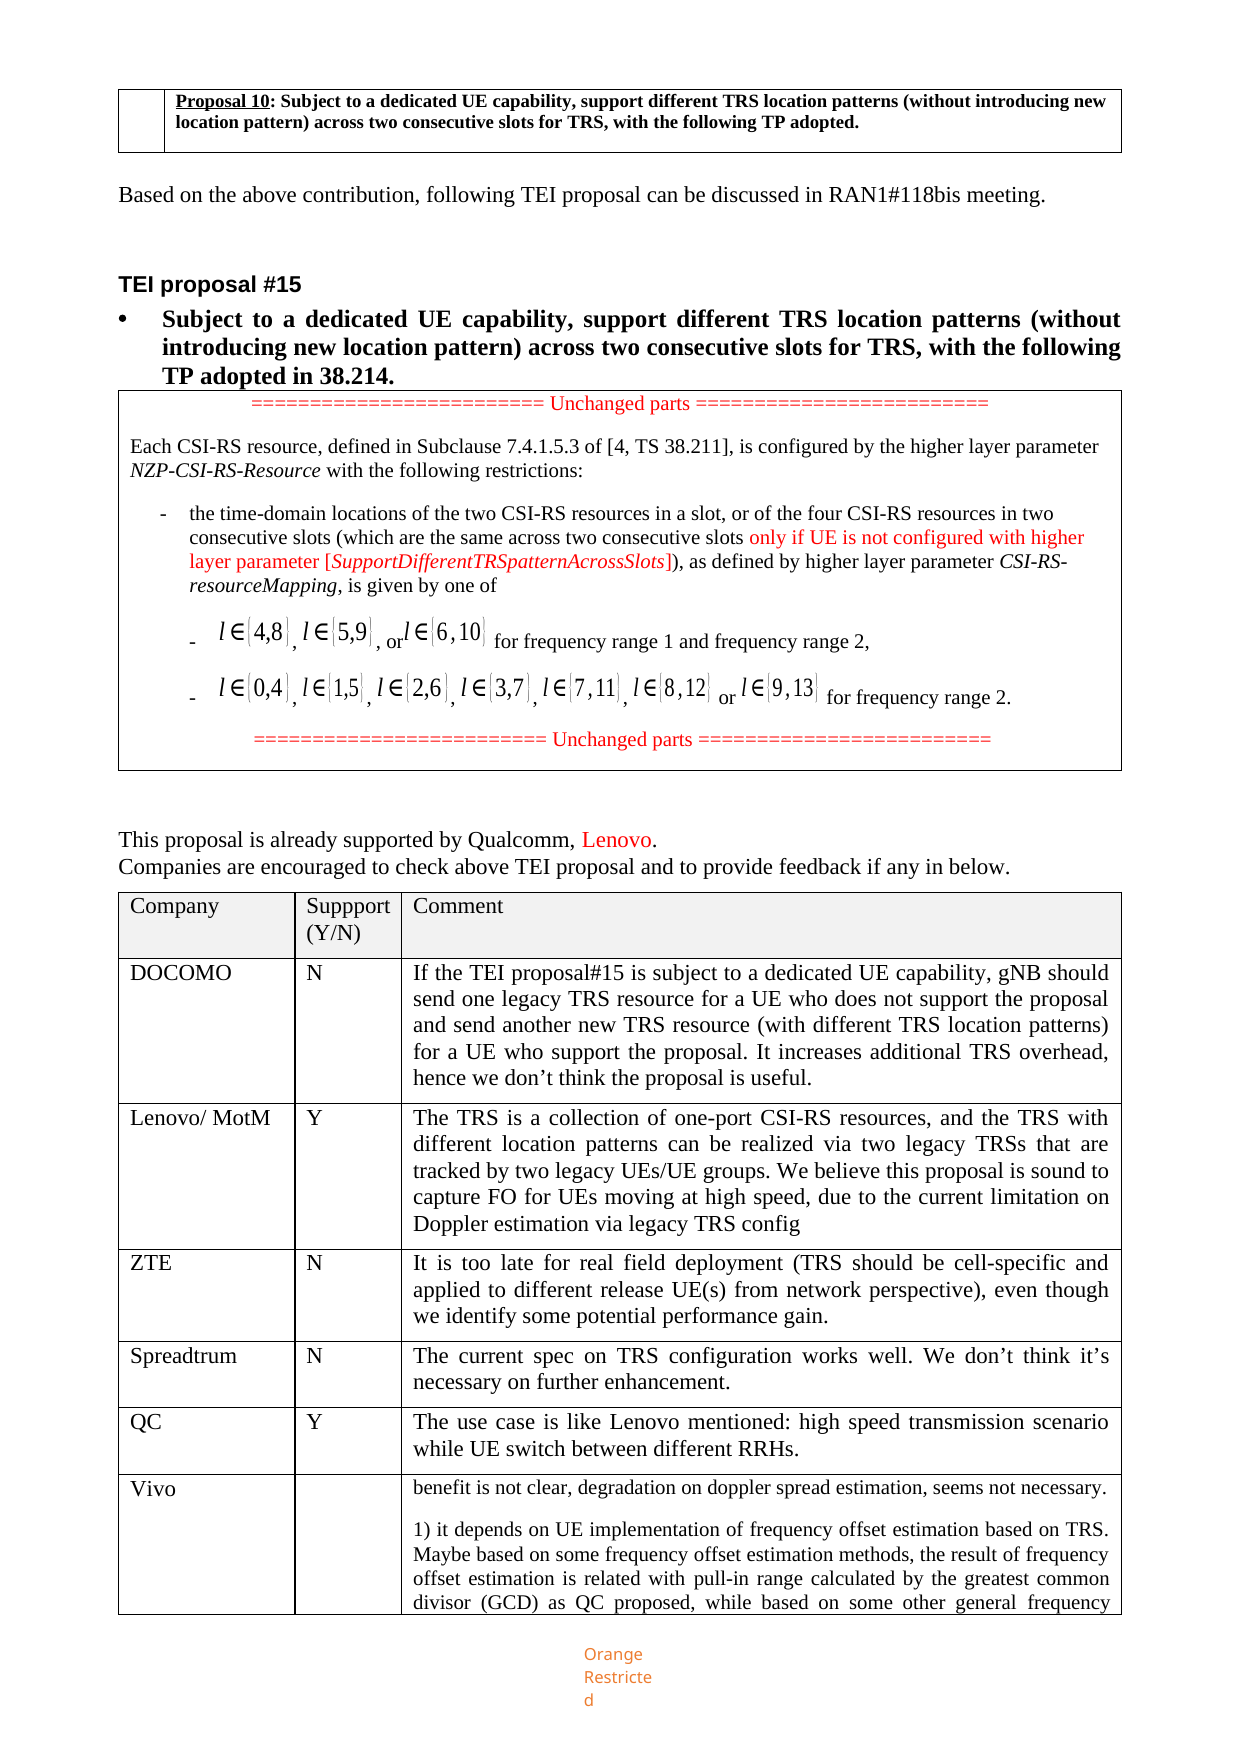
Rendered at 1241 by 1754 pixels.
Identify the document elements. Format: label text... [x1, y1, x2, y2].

table_header Suppport (Y/N) [296, 893, 401, 958]
table_cell ZTE [119, 1250, 294, 1341]
table_cell The TRS is a collection of one-port CSI-RS resources, and the TRS with different location patterns can be realized via two legacy TRSs that are tracked by two legacy UEs/UE groups. We believe this proposal is sound to capture FO for UEs moving at high speed, due to the current limitation on Doppler estimation via legacy TRS config [402, 1104, 1121, 1248]
table_cell Y [296, 1408, 401, 1473]
table_cell Lenovo/ MotM [119, 1104, 294, 1248]
table_header ========================= Unchanged parts ========================= Each CSI-RS resource, defined in Subclause 7.4.1.5.3 of [4, TS 38.211], is configured by the higher layer parameter NZP-CSI-RS-Resource with the following restrictions: - the time-domain locations of the two CSI-RS resources in a slot, or of the four CSI-RS resources in two consecutive slots (which are the same across two consecutive slots only if UE is not configured with higher layer parameter [SupportDifferentTRSpatternAcrossSlots]), as defined by higher layer parameter CSI-RS-resourceMapping, is given by one of - , , or for frequency range 1 and frequency range 2, - , , , , , or for frequency range 2. ========================= Unchanged parts ========================= [119, 391, 1121, 770]
text Based on the above contribution, following TEI proposal can be discussed in RAN1#118bis meeting. [118, 181, 1122, 208]
table_cell The current spec on TRS configuration works well. We don’t think it’s necessary on further enhancement. [402, 1342, 1121, 1407]
list Subject to a dedicated UE capability, support different TRS location patterns (without introducing new location pattern) across two consecutive slots for TRS, with the following TP adopted in 38.214. [118, 304, 1122, 390]
table_cell Y [296, 1104, 401, 1248]
table_cell Spreadtrum [119, 1342, 294, 1407]
subtitle TEI proposal #15 [118, 271, 1122, 297]
table_cell DOCOMO [119, 959, 294, 1103]
table_cell [296, 1475, 401, 1614]
text Companies are encouraged to check above TEI proposal and to provide feedback if any in below. [118, 853, 1122, 879]
table_cell N [296, 1342, 401, 1407]
table_cell If the TEI proposal#15 is subject to a dedicated UE capability, gNB should send one legacy TRS resource for a UE who does not support the proposal and send another new TRS resource (with different TRS location patterns) for a UE who support the proposal. It increases additional TRS overhead, hence we don’t think the proposal is useful. [402, 959, 1121, 1103]
table_cell N [296, 1250, 401, 1341]
text This proposal is already supported by Qualcomm, Lenovo. [118, 826, 1122, 853]
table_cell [402, 1475, 1121, 1614]
table_cell N [296, 959, 401, 1103]
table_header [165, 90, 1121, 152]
table_cell It is too late for real field deployment (TRS should be cell-specific and applied to different release UE(s) from network perspective), even though we identify some potential performance gain. [402, 1250, 1121, 1341]
table_header Company [119, 893, 294, 958]
table_header Comment [402, 893, 1121, 958]
table_cell The use case is like Lenovo mentioned: high speed transmission scenario while UE switch between different RRHs. [402, 1408, 1121, 1473]
table_cell QC [119, 1408, 294, 1473]
table_header [7] [119, 90, 164, 152]
table_cell Vivo [119, 1475, 294, 1614]
